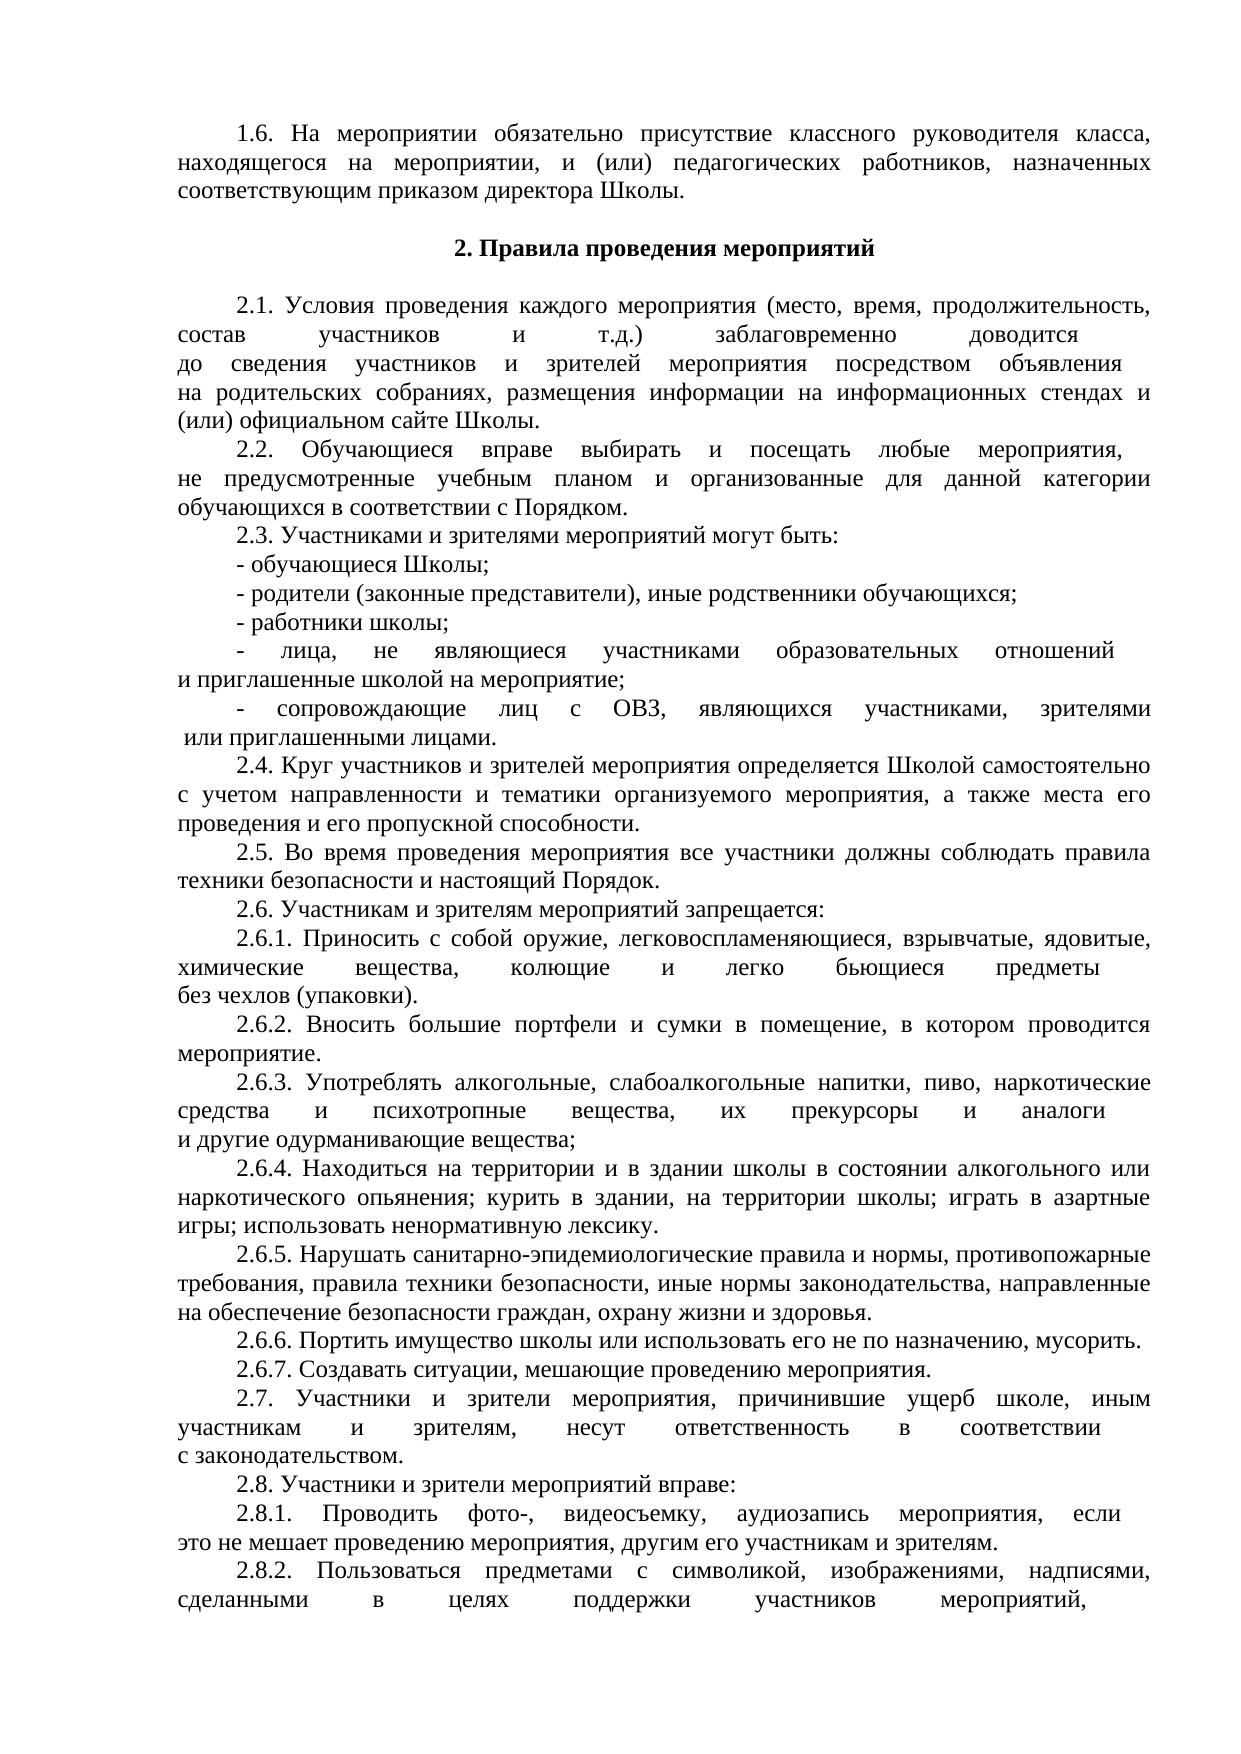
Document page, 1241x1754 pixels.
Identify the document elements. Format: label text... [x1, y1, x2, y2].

text 2.4. Круг участников и зрителей мероприятия определяется Школой самостоятельно с учетом направленности и тематики организуемого мероприятия, а также места его проведения и его пропускной способности. [177, 751, 1152, 837]
text - обучающиеся Школы; [177, 549, 1152, 578]
text 2.1. Условия проведения каждого мероприятия (место, время, продолжительность, состав участников и т.д.) заблаговременно доводится до сведения участников и зрителей мероприятия посредством объявления на родительских собраниях, размещения информации на информационных стендах и (или) официальном сайте Школы. [177, 291, 1152, 434]
text 2.6.1. Приносить с собой оружие, легковоспламеняющиеся, взрывчатые, ядовитые, химические вещества, колющие и легко бьющиеся предметы без чехлов (упаковки). [177, 923, 1152, 1009]
text 2.6.4. Находиться на территории и в здании школы в состоянии алкогольного или наркотического опьянения; курить в здании, на территории школы; играть в азартные игры; использовать ненормативную лексику. [177, 1153, 1152, 1239]
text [177, 1556, 1152, 1613]
text 2.2. Обучающиеся вправе выбирать и посещать любые мероприятия, не предусмотренные учебным планом и организованные для данной категории обучающихся в соответствии с Порядком. [177, 434, 1152, 521]
text - лица, не являющиеся участниками образовательных отношений и приглашенные школой на мероприятие; [177, 636, 1152, 693]
text 2.6.5. Нарушать санитарно-эпидемиологические правила и нормы, противопожарные требования, правила техники безопасности, иные нормы законодательства, направленные на обеспечение безопасности граждан, охрану жизни и здоровья. [177, 1239, 1152, 1326]
text 2.6.7. Создавать ситуации, мешающие проведению мероприятия. [177, 1354, 1152, 1383]
text 2.6. Участникам и зрителям мероприятий запрещается: [177, 894, 1152, 923]
text 2.6.3. Употреблять алкогольные, слабоалкогольные напитки, пиво, наркотические средства и психотропные вещества, их прекурсоры и аналоги и другие одурманивающие вещества; [177, 1067, 1152, 1153]
text - родители (законные представители), иные родственники обучающихся; [177, 578, 1152, 607]
text 2.8. Участники и зрители мероприятий вправе: [177, 1469, 1152, 1498]
text 2.6.6. Портить имущество школы или использовать его не по назначению, мусорить. [177, 1326, 1152, 1354]
text 2.6.2. Вносить большие портфели и сумки в помещение, в котором проводится мероприятие. [177, 1009, 1152, 1067]
text 2.3. Участниками и зрителями мероприятий могут быть: [177, 521, 1152, 549]
text - работники школы; [177, 607, 1152, 636]
text 2.5. Во время проведения мероприятия все участники должны соблюдать правила техники безопасности и настоящий Порядок. [177, 837, 1152, 894]
text - сопровождающие лиц с ОВЗ, являющихся участниками, зрителями или приглашенными лицами. [177, 693, 1152, 751]
text 2. Правила проведения мероприятий [177, 233, 1152, 262]
text 2.7. Участники и зрители мероприятия, причинившие ущерб школе, иным участникам и зрителям, несут ответственность в соответствии с законодательством. [177, 1383, 1152, 1469]
text 2.8.1. Проводить фото-, видеосъемку, аудиозапись мероприятия, если это не мешает проведению мероприятия, другим его участникам и зрителям. [177, 1498, 1152, 1556]
text 1.6. На мероприятии обязательно присутствие классного руководителя класса, находящегося на мероприятии, и (или) педагогических работников, назначенных соответствующим приказом директора Школы. [177, 118, 1152, 204]
